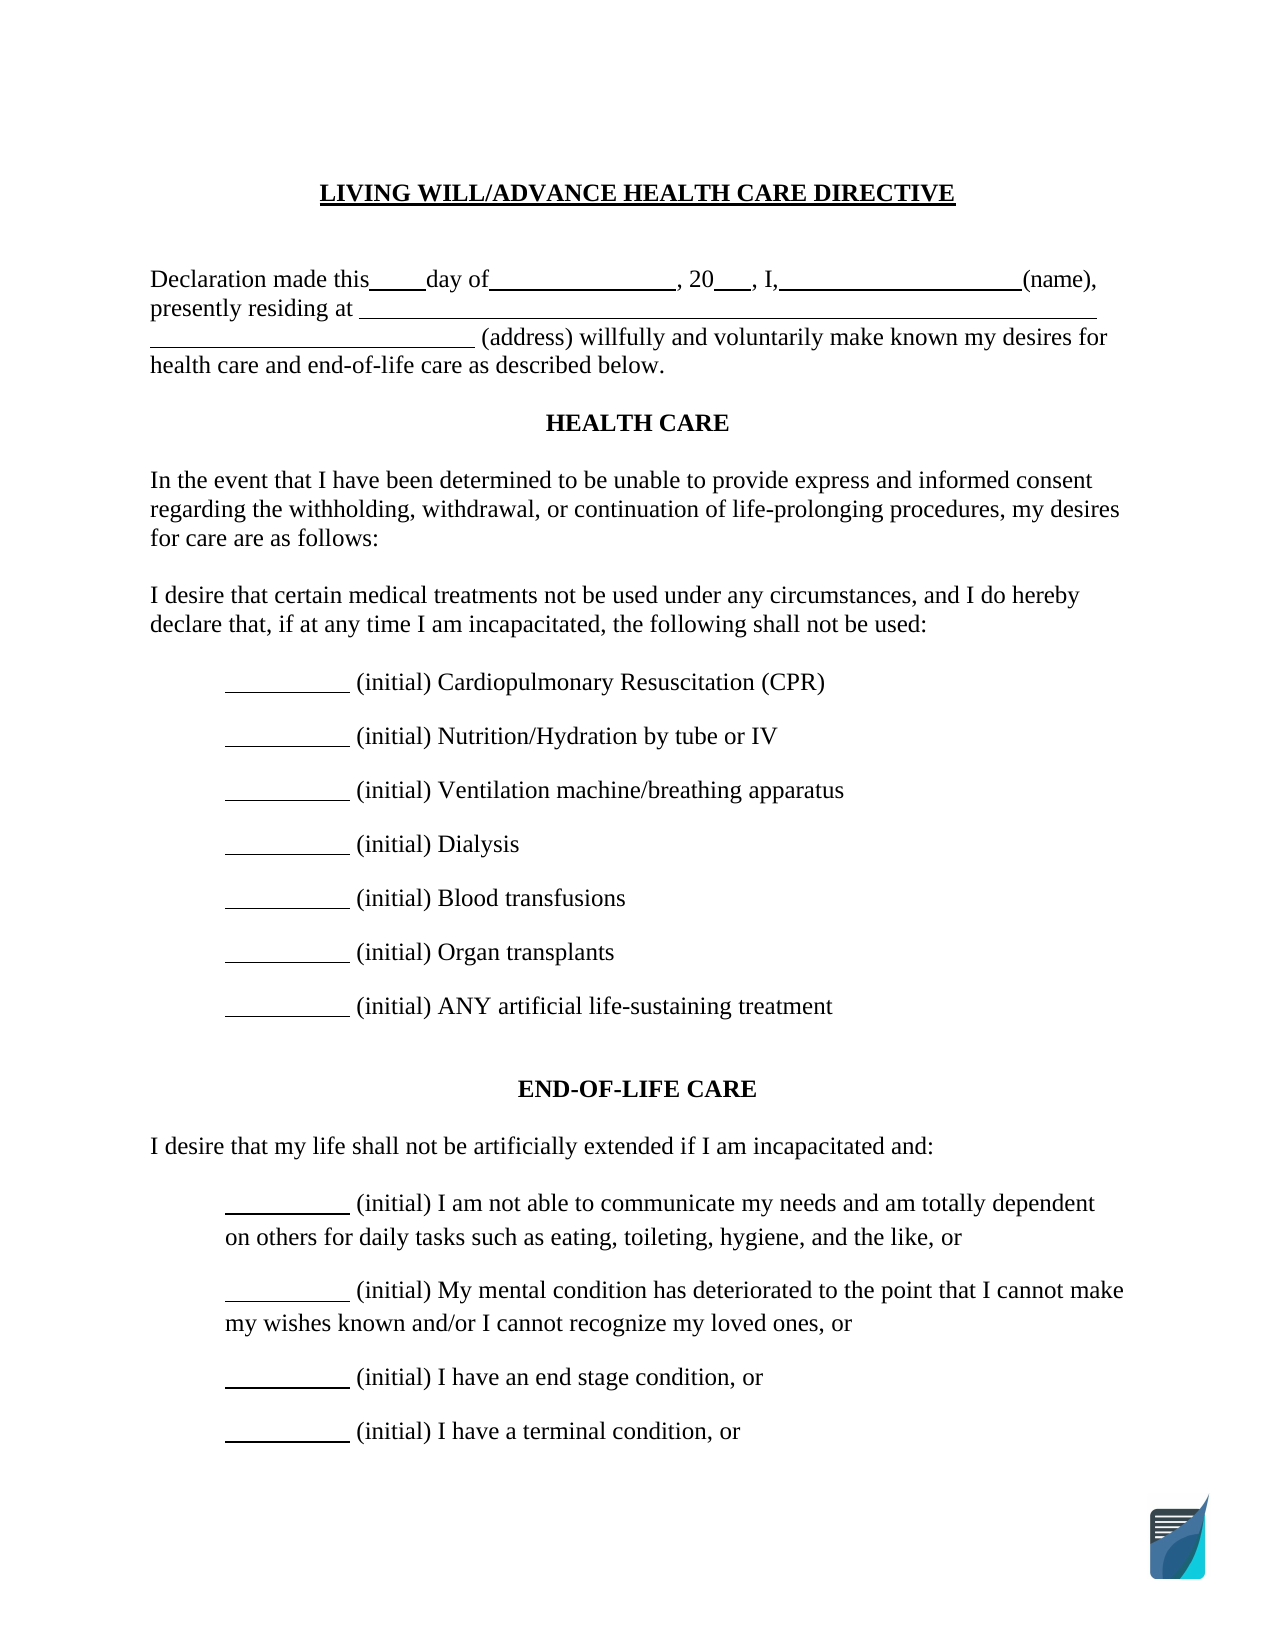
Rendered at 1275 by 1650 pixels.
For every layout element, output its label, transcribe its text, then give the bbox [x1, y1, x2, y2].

text In the event that I have been determined to be unable to provide express and informed consent regarding the withholding, withdrawal, or continuation of life-prolonging procedures, my desires for care are as follows: [150, 466, 1125, 552]
text (initial) I am not able to communicate my needs and am totally dependent on others for daily tasks such as eating, toileting, hygiene, and the like, or [225, 1188, 1095, 1250]
subtitle HEALTH CARE [264, 408, 1011, 437]
text I desire that certain medical treatments not be used under any circumstances, and I do hereby declare that, if at any time I am incapacitated, the following shall not be used: [150, 581, 1082, 638]
text (initial) I have a terminal condition, or [225, 1416, 1137, 1445]
text (initial) Ventilation machine/breathing apparatus [225, 775, 1137, 804]
text (address) willfully and voluntarily make known my desires for health care and end-of-life care as described below. [150, 322, 1108, 379]
text (initial) ANY artificial life-sustaining treatment [225, 991, 1137, 1019]
text (initial) Cardiopulmonary Resuscitation (CPR) [225, 667, 1137, 696]
text I desire that my life shall not be artificially extended if I am incapacitated and: [150, 1131, 1137, 1159]
text (initial) I have an end stage condition, or [225, 1362, 1137, 1391]
text Declaration made this day of , 20 , I, (name), presently residing at [150, 264, 1106, 322]
subtitle LIVING WILL/ADVANCE HEALTH CARE DIRECTIVE [263, 178, 1011, 207]
text (initial) Organ transplants [225, 937, 1137, 966]
text (initial) Nutrition/Hydration by tube or IV [225, 721, 1137, 749]
subtitle END-OF-LIFE CARE [264, 1074, 1011, 1102]
text (initial) My mental condition has deteriorated to the point that I cannot make my wishes known and/or I cannot recognize my loved ones, or [225, 1276, 1124, 1337]
picture [1147, 1493, 1212, 1579]
text (initial) Dialysis [225, 829, 1137, 858]
text (initial) Blood transfusions [225, 883, 1137, 912]
